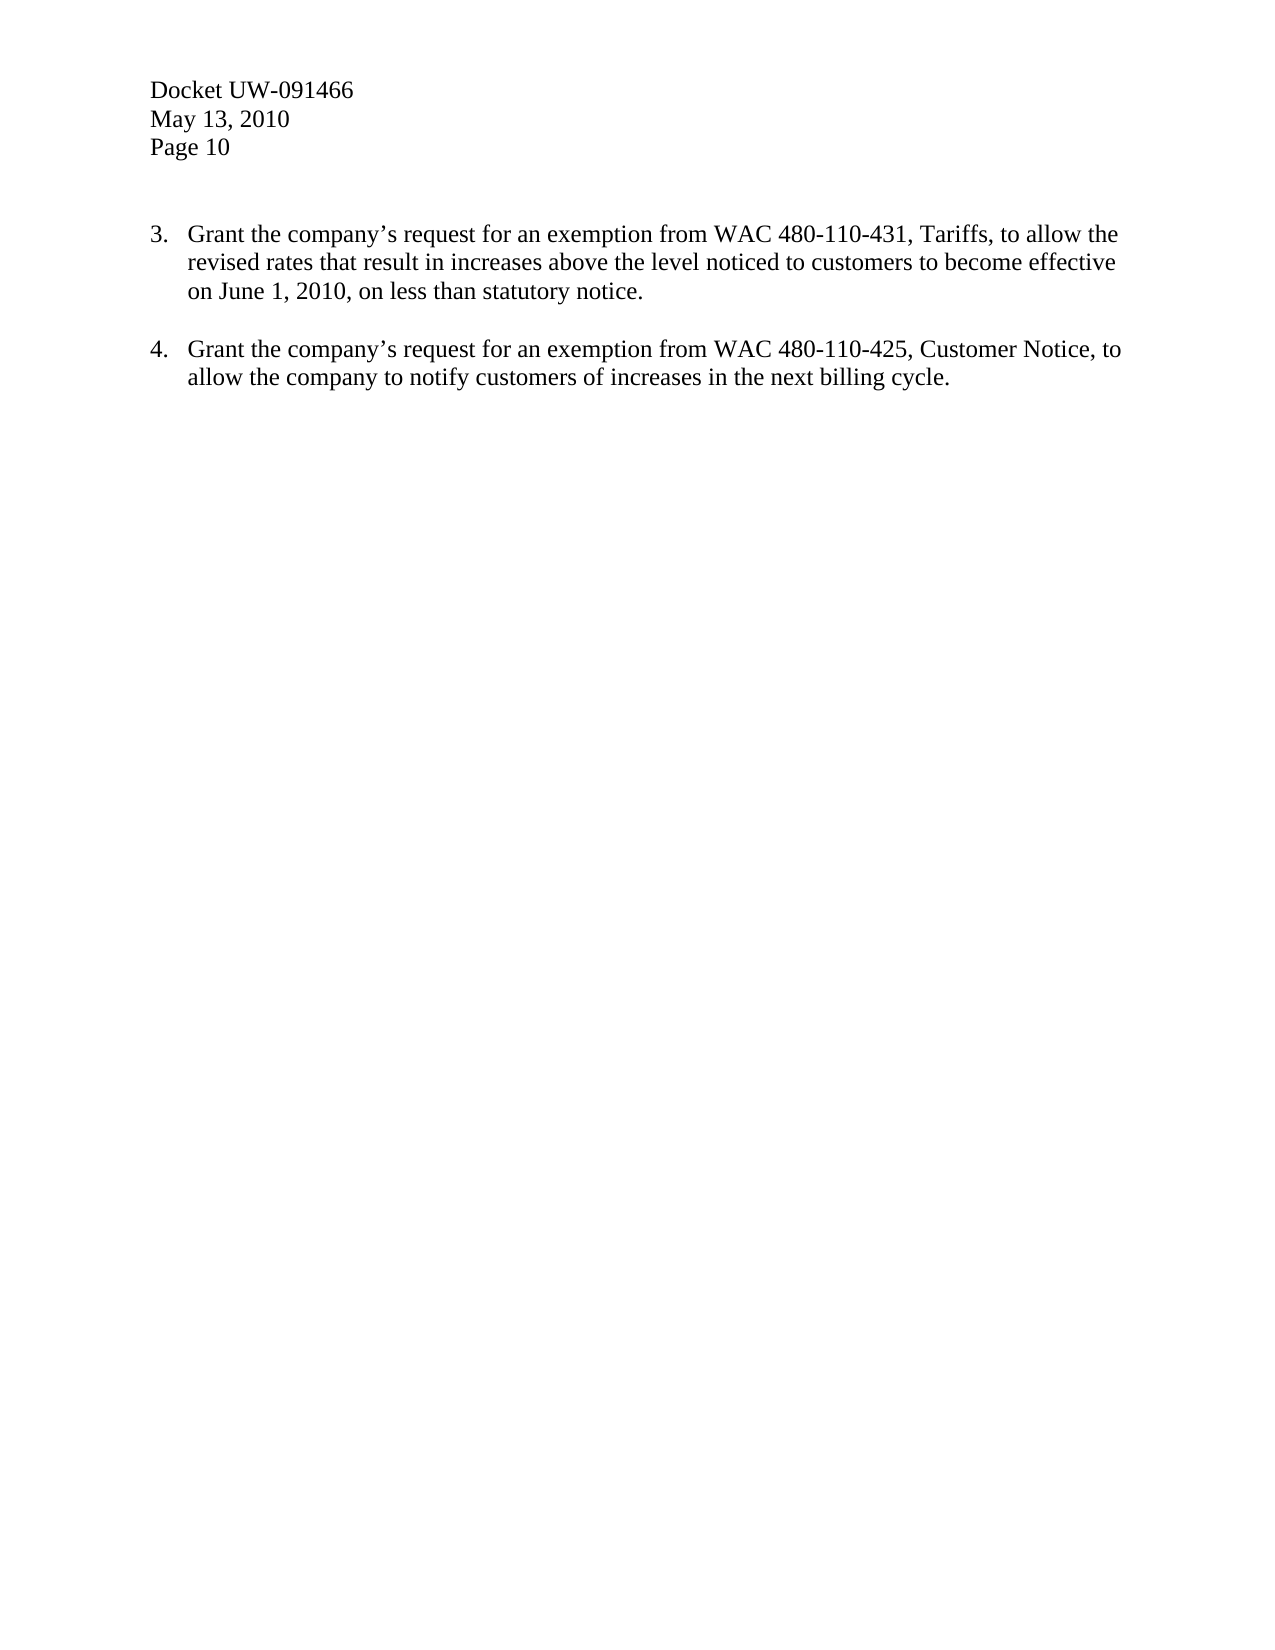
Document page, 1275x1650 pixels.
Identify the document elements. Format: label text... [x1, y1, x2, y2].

list Grant the company’s request for an exemption from WAC 480-110-425, Customer Notice, to allow the company to notify customers of increases in the next billing cycle. [150, 334, 1125, 391]
list Grant the company’s request for an exemption from WAC 480-110-431, Tariffs, to allow the revised rates that result in increases above the level noticed to customers to become effective on June 1, 2010, on less than statutory notice. [150, 219, 1125, 305]
